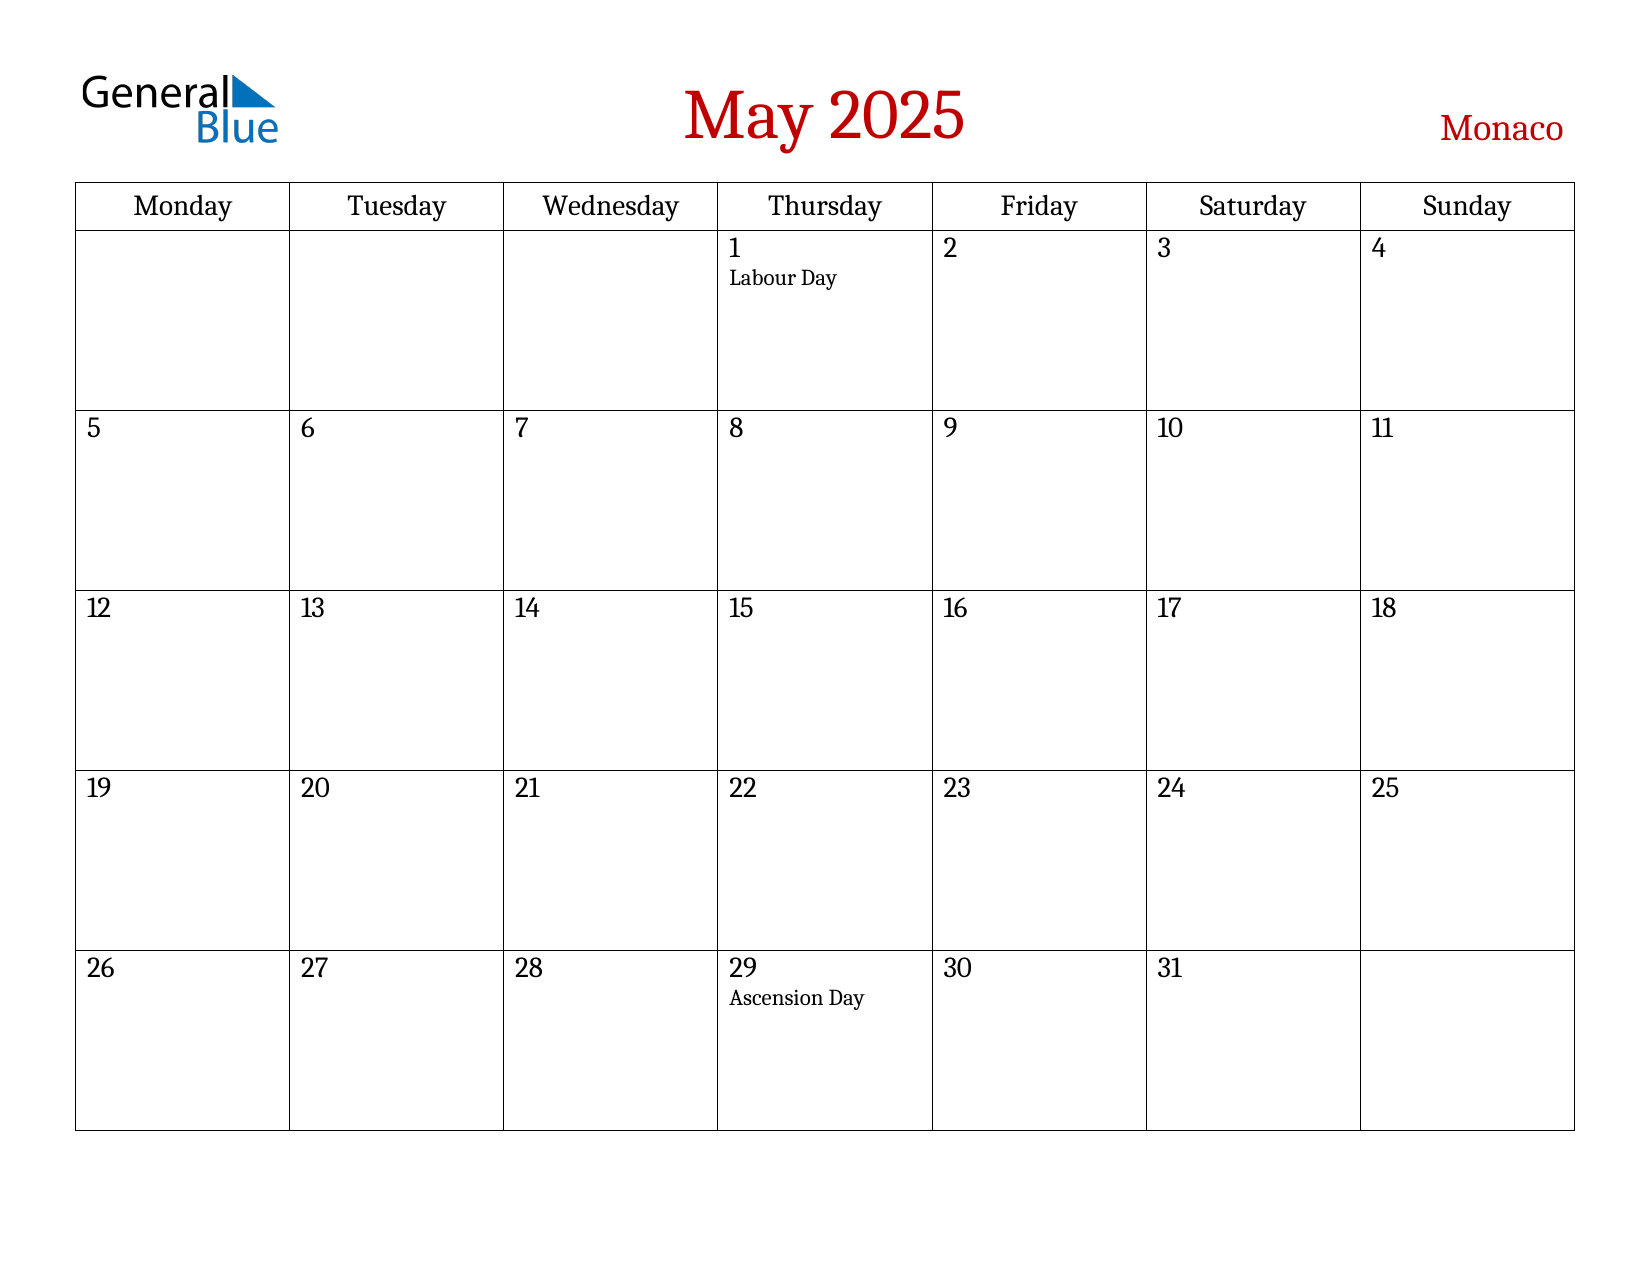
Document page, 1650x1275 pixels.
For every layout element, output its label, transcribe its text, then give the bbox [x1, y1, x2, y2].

table_cell [1147, 805, 1360, 950]
table_cell [290, 625, 503, 770]
table_cell 24 [1147, 771, 1360, 805]
table_cell [933, 445, 1146, 590]
table_cell 7 [504, 411, 717, 444]
table_cell 27 [290, 951, 503, 985]
table_header [76, 75, 503, 182]
table_cell 28 [504, 951, 717, 985]
table_cell [1361, 985, 1574, 1130]
table_cell 30 [933, 951, 1146, 985]
table_cell [1147, 625, 1360, 770]
table_cell [1361, 445, 1574, 590]
table_cell [933, 265, 1146, 410]
table_cell [933, 985, 1146, 1130]
table_cell 20 [290, 771, 503, 805]
table_cell [290, 445, 503, 590]
table_cell 22 [718, 771, 932, 805]
table_cell [290, 985, 503, 1130]
table_cell 9 [933, 411, 1146, 444]
table_cell 6 [290, 411, 503, 444]
table_cell 18 [1361, 591, 1574, 625]
table_cell 8 [718, 411, 932, 444]
table_cell 15 [718, 591, 932, 625]
table_cell Thursday [718, 183, 932, 230]
table_cell [718, 625, 932, 770]
table_cell 4 [1361, 231, 1574, 264]
table_cell 3 [1147, 231, 1360, 264]
table_cell [76, 985, 289, 1130]
table_cell [504, 231, 717, 264]
table_cell 29 [718, 951, 932, 985]
table_cell [76, 231, 289, 264]
table_cell Sunday [1361, 183, 1574, 230]
table_cell [933, 805, 1146, 950]
table_cell [504, 805, 717, 950]
table_cell 2 [933, 231, 1146, 264]
table_cell [290, 231, 503, 264]
table_cell [504, 265, 717, 410]
table_cell 1 [718, 231, 932, 264]
table_header May 2025 [504, 75, 1146, 182]
table_cell Monday [76, 183, 289, 230]
table_cell [718, 445, 932, 590]
table_cell [1147, 985, 1360, 1130]
table_cell 10 [1147, 411, 1360, 444]
table_cell Friday [933, 183, 1146, 230]
table_cell [76, 445, 289, 590]
table_cell 19 [76, 771, 289, 805]
table_cell [933, 625, 1146, 770]
table_cell [1147, 445, 1360, 590]
table_cell 13 [290, 591, 503, 625]
table_cell [290, 805, 503, 950]
table_cell 21 [504, 771, 717, 805]
table_cell 26 [76, 951, 289, 985]
table_cell 5 [76, 411, 289, 444]
table_cell [1361, 265, 1574, 410]
table_cell [1361, 805, 1574, 950]
table_cell 25 [1361, 771, 1574, 805]
table_cell Ascension Day [718, 985, 932, 1130]
table_cell [504, 985, 717, 1130]
table_cell [1147, 265, 1360, 410]
table_header Monaco [1146, 75, 1574, 182]
table_cell [718, 805, 932, 950]
table_cell Wednesday [504, 183, 717, 230]
table_cell 31 [1147, 951, 1360, 985]
table_cell [76, 805, 289, 950]
table_cell [1361, 625, 1574, 770]
table_cell 16 [933, 591, 1146, 625]
table_cell 17 [1147, 591, 1360, 625]
table_cell Saturday [1147, 183, 1360, 230]
table_cell [504, 445, 717, 590]
table_cell [76, 265, 289, 410]
table_cell 11 [1361, 411, 1574, 444]
picture [82, 75, 278, 143]
table_cell Labour Day [718, 265, 932, 410]
table_cell [76, 625, 289, 770]
table_cell Tuesday [290, 183, 503, 230]
table_cell [1361, 951, 1574, 985]
table_cell 12 [76, 591, 289, 625]
table_cell [504, 625, 717, 770]
table_cell 23 [933, 771, 1146, 805]
table_cell [290, 265, 503, 410]
table_cell 14 [504, 591, 717, 625]
